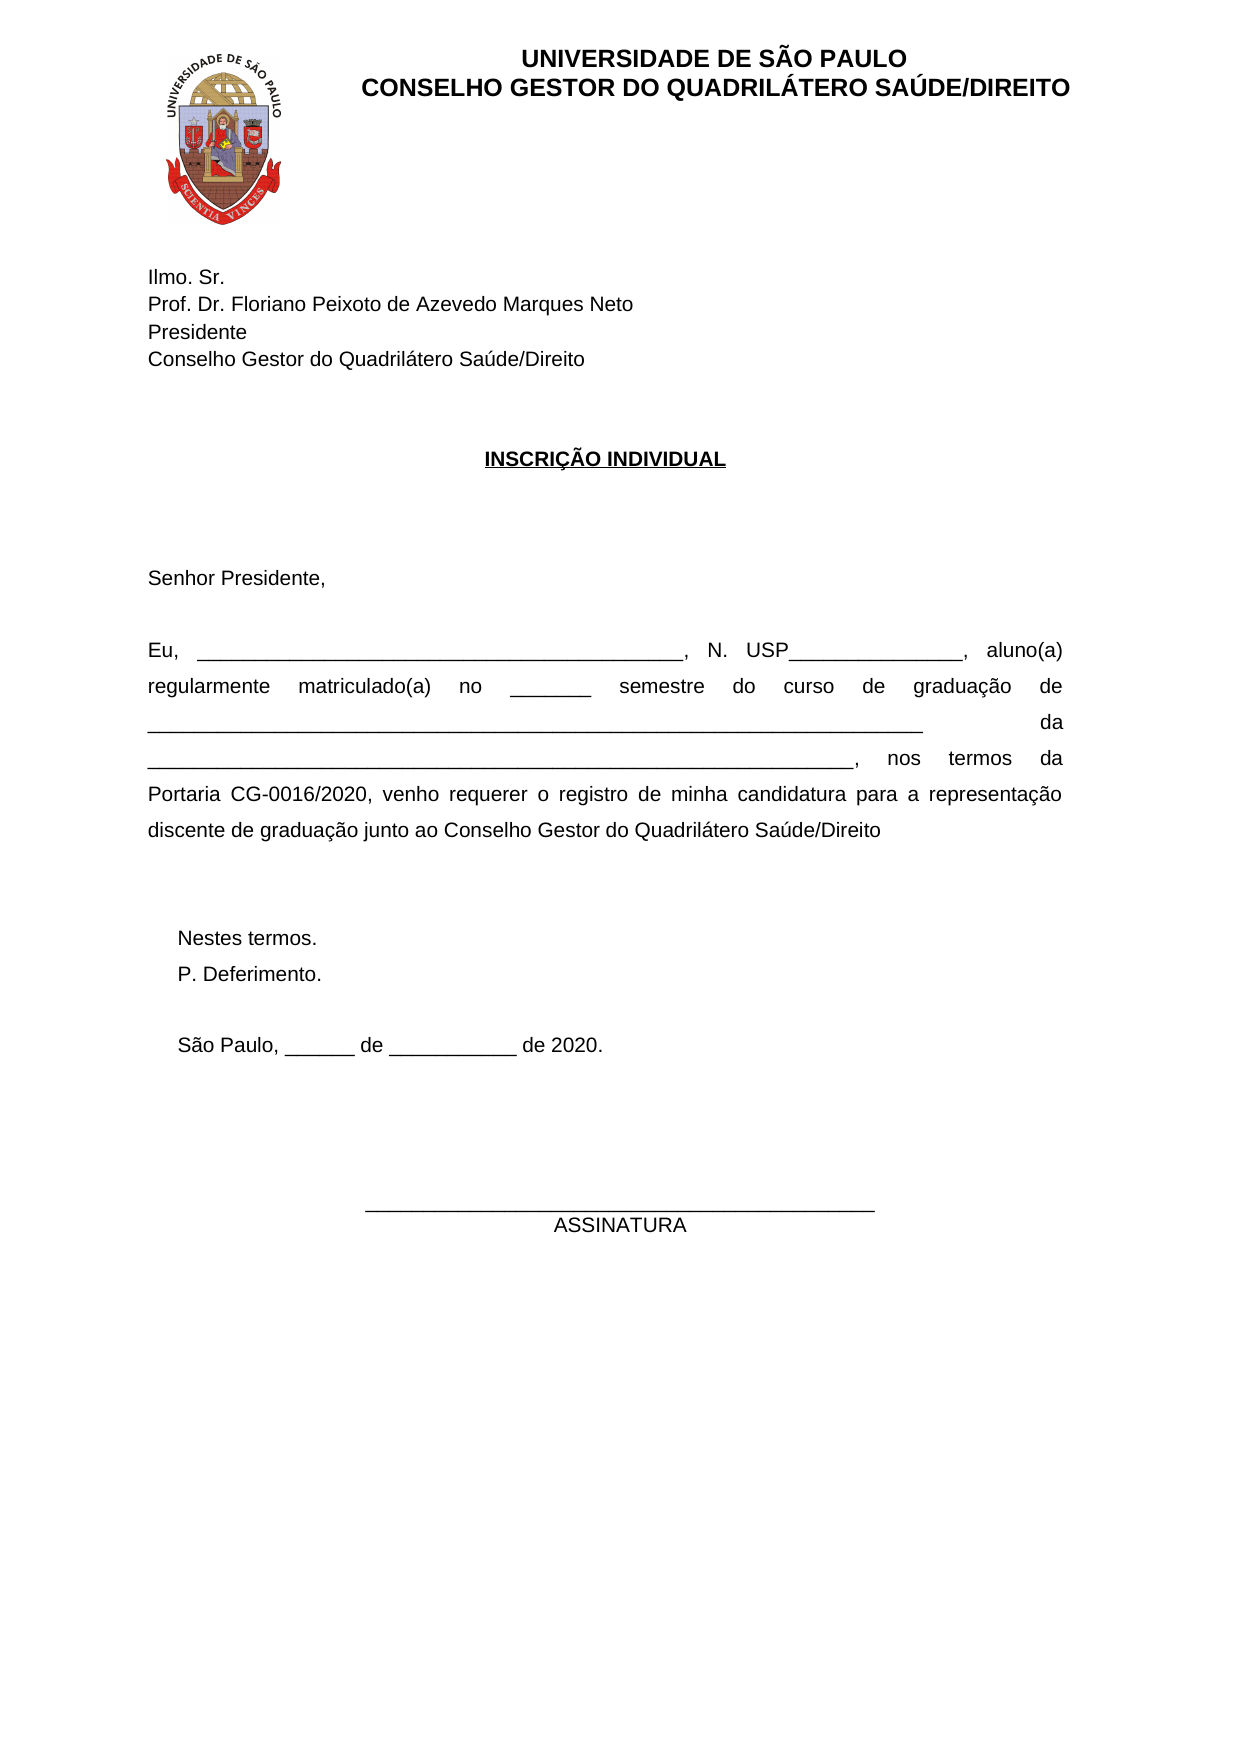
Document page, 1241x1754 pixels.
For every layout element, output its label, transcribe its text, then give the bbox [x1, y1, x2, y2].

text Eu, __________________________________________, N. USP_______________, aluno(a) regularmente matriculado(a) no _______ semestre do curso de graduação de ___________________________________________________________________ da _____________________________________________________________, nos termos da Portaria CG-0016/2020, venho requerer o registro de minha candidatura para a representação discente de graduação junto ao Conselho Gestor do Quadrilátero Saúde/Direito [148, 638, 1063, 842]
text Conselho Gestor do Quadrilátero Saúde/Direito [148, 347, 1063, 371]
text Prof. Dr. Floriano Peixoto de Azevedo Marques Neto [148, 292, 1063, 316]
picture [165, 54, 282, 225]
text ASSINATURA [177, 1213, 1063, 1237]
text Senhor Presidente, [148, 566, 1063, 590]
text São Paulo, ______ de ___________ de 2020. [177, 1033, 1063, 1057]
text INSCRIÇÃO INDIVIDUAL [148, 446, 1063, 470]
text ____________________________________________ [177, 1189, 1063, 1213]
text Ilmo. Sr. [148, 264, 1063, 288]
text Presidente [148, 319, 1063, 343]
text P. Deferimento. [177, 961, 1063, 985]
text Nestes termos. [177, 926, 1063, 949]
